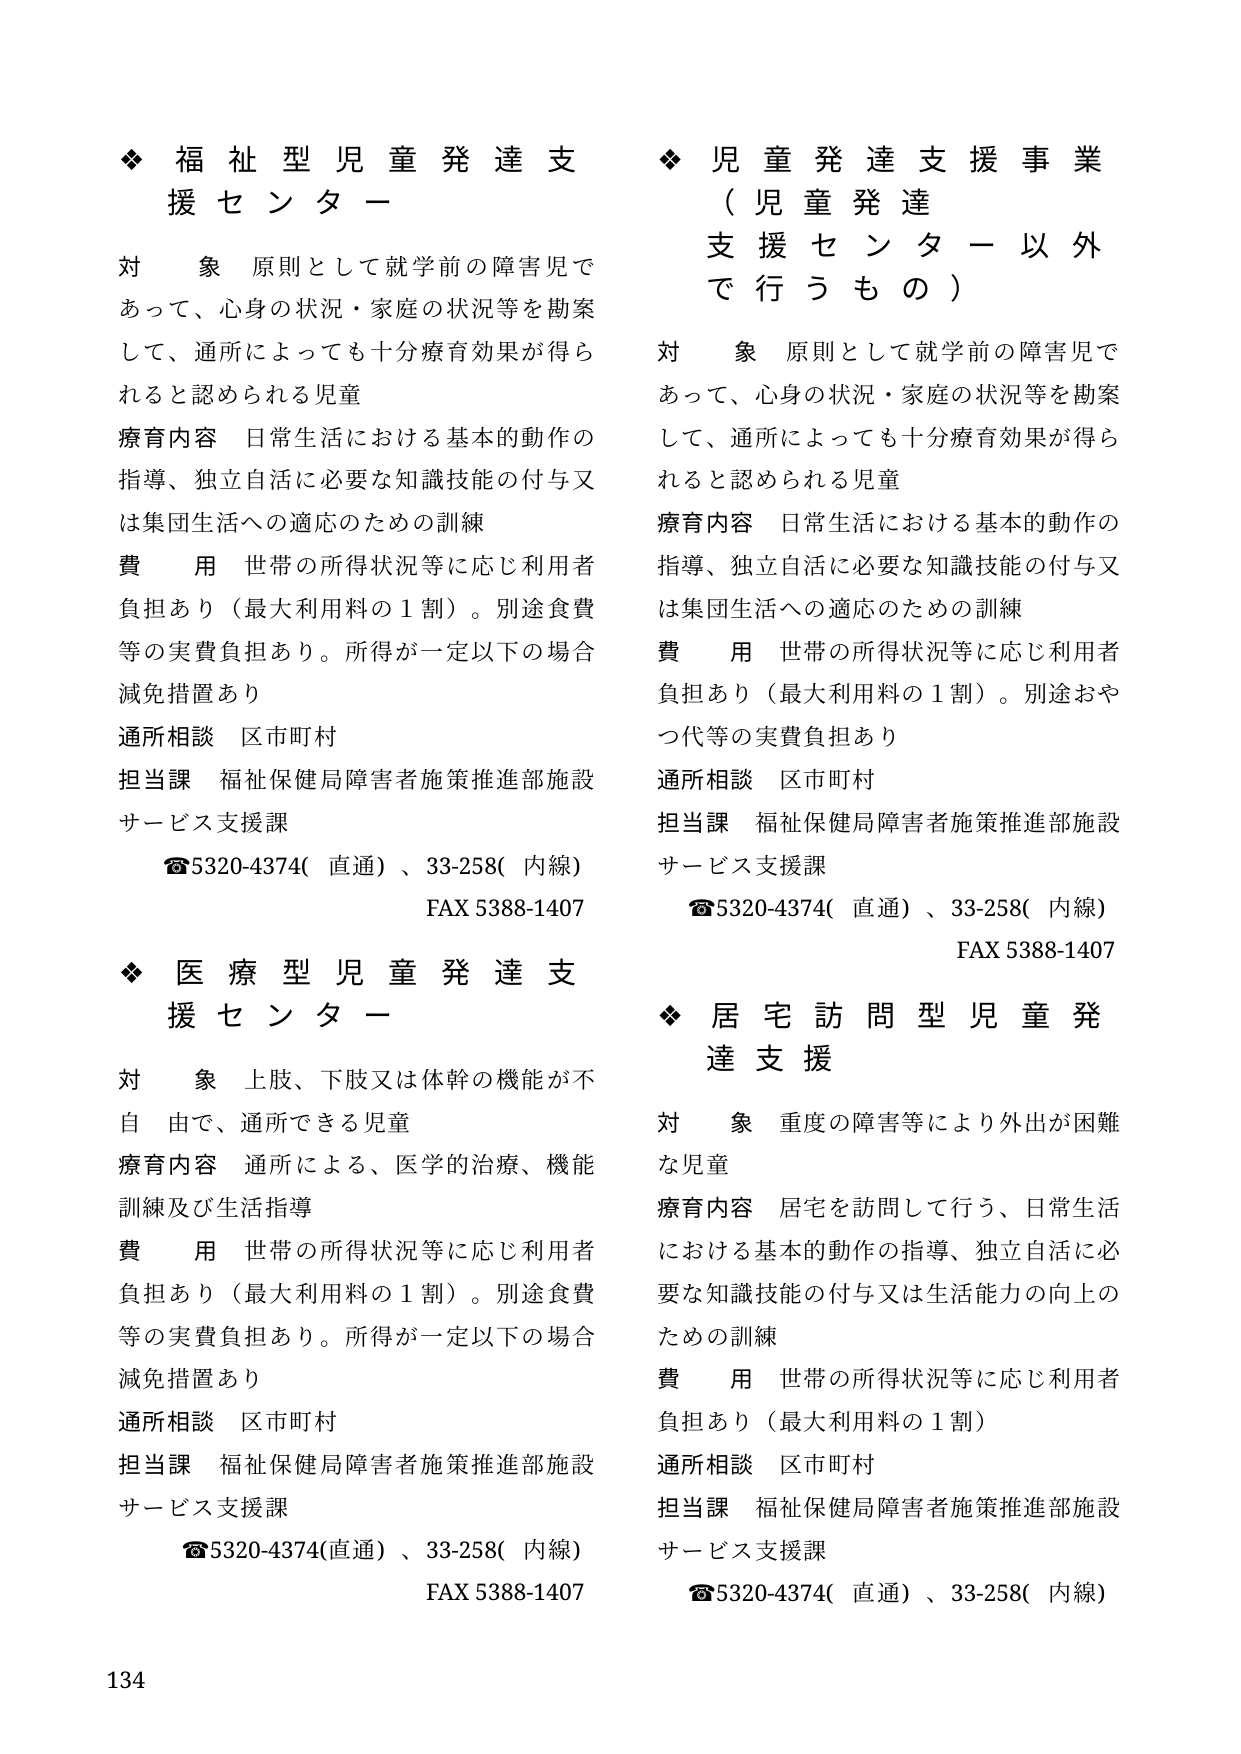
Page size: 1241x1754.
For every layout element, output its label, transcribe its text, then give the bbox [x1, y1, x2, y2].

text 通所相談 区市町村 [643, 757, 1122, 800]
text 通所相談 区市町村 [118, 714, 597, 757]
text 療育内容 居宅を訪問して行う、日常生活における基本的動作の指導、独立自活に必要な知識技能の付与又は生活能力の向上のための訓練 [643, 1185, 1122, 1357]
text 対 象 上肢、下肢又は体幹の機能が不自 由で、通所できる児童 [118, 1057, 597, 1142]
text 費 用 世帯の所得状況等に応じ利用者負担あり（最大利用料の１割） [643, 1357, 1122, 1442]
text 担当課 福祉保健局障害者施策推進部施設 サービス支援課 [643, 1485, 1122, 1571]
text ☎5320-4374(直通)、33-258(内線) [118, 1528, 597, 1571]
text 対 象 原則として就学前の障害児であって、心身の状況・家庭の状況等を勘案して、通所によっても十分療育効果が得られると認められる児童 [643, 329, 1122, 500]
text ☎5320-4374(直通)、33-258(内線) [643, 1571, 1122, 1613]
text FAX 5388-1407 [643, 928, 1122, 971]
text ☎5320-4374(直通)、33-258(内線) [118, 843, 597, 886]
text 担当課 福祉保健局障害者施策推進部施設 サービス支援課 [118, 757, 597, 843]
text ❖ 児童発達支援事業（児童発達 支援センター以外で行うもの） [643, 137, 1122, 308]
text 担当課 福祉保健局障害者施策推進部施設 サービス支援課 [643, 800, 1122, 886]
text FAX 5388-1407 [118, 886, 597, 928]
text 通所相談 区市町村 [643, 1442, 1122, 1485]
text ❖ 福祉型児童発達支援センター [118, 137, 597, 222]
text 対 象 原則として就学前の障害児であって、心身の状況・家庭の状況等を勘案して、通所によっても十分療育効果が得られると認められる児童 [118, 243, 597, 415]
text 療育内容 通所による、医学的治療、機能訓練及び生活指導 [118, 1142, 597, 1228]
text 通所相談 区市町村 [118, 1399, 597, 1442]
text 費 用 世帯の所得状況等に応じ利用者負担あり（最大利用料の１割）。別途食費等の実費負担あり。所得が一定以下の場合、減免措置あり [118, 543, 597, 714]
text ☎5320-4374(直通)、33-258(内線) [643, 886, 1122, 928]
text FAX 5388-1407 [118, 1571, 597, 1613]
text ❖ 医療型児童発達支援センター [118, 950, 597, 1036]
text 対 象 重度の障害等により外出が困難な児童 [643, 1100, 1122, 1185]
text ❖ 居宅訪問型児童発達支援 [643, 993, 1122, 1078]
text 療育内容 日常生活における基本的動作の指導、独立自活に必要な知識技能の付与又は集団生活への適応のための訓練 [643, 500, 1122, 629]
text 費 用 世帯の所得状況等に応じ利用者負担あり（最大利用料の１割）。別途おやつ代等の実費負担あり [643, 629, 1122, 757]
text 担当課 福祉保健局障害者施策推進部施設サービス支援課 [118, 1442, 597, 1528]
text 療育内容 日常生活における基本的動作の指導、独立自活に必要な知識技能の付与又は集団生活への適応のための訓練 [118, 415, 597, 543]
text 費 用 世帯の所得状況等に応じ利用者負担あり（最大利用料の１割）。別途食費等の実費負担あり。所得が一定以下の場合、減免措置あり [118, 1228, 597, 1399]
